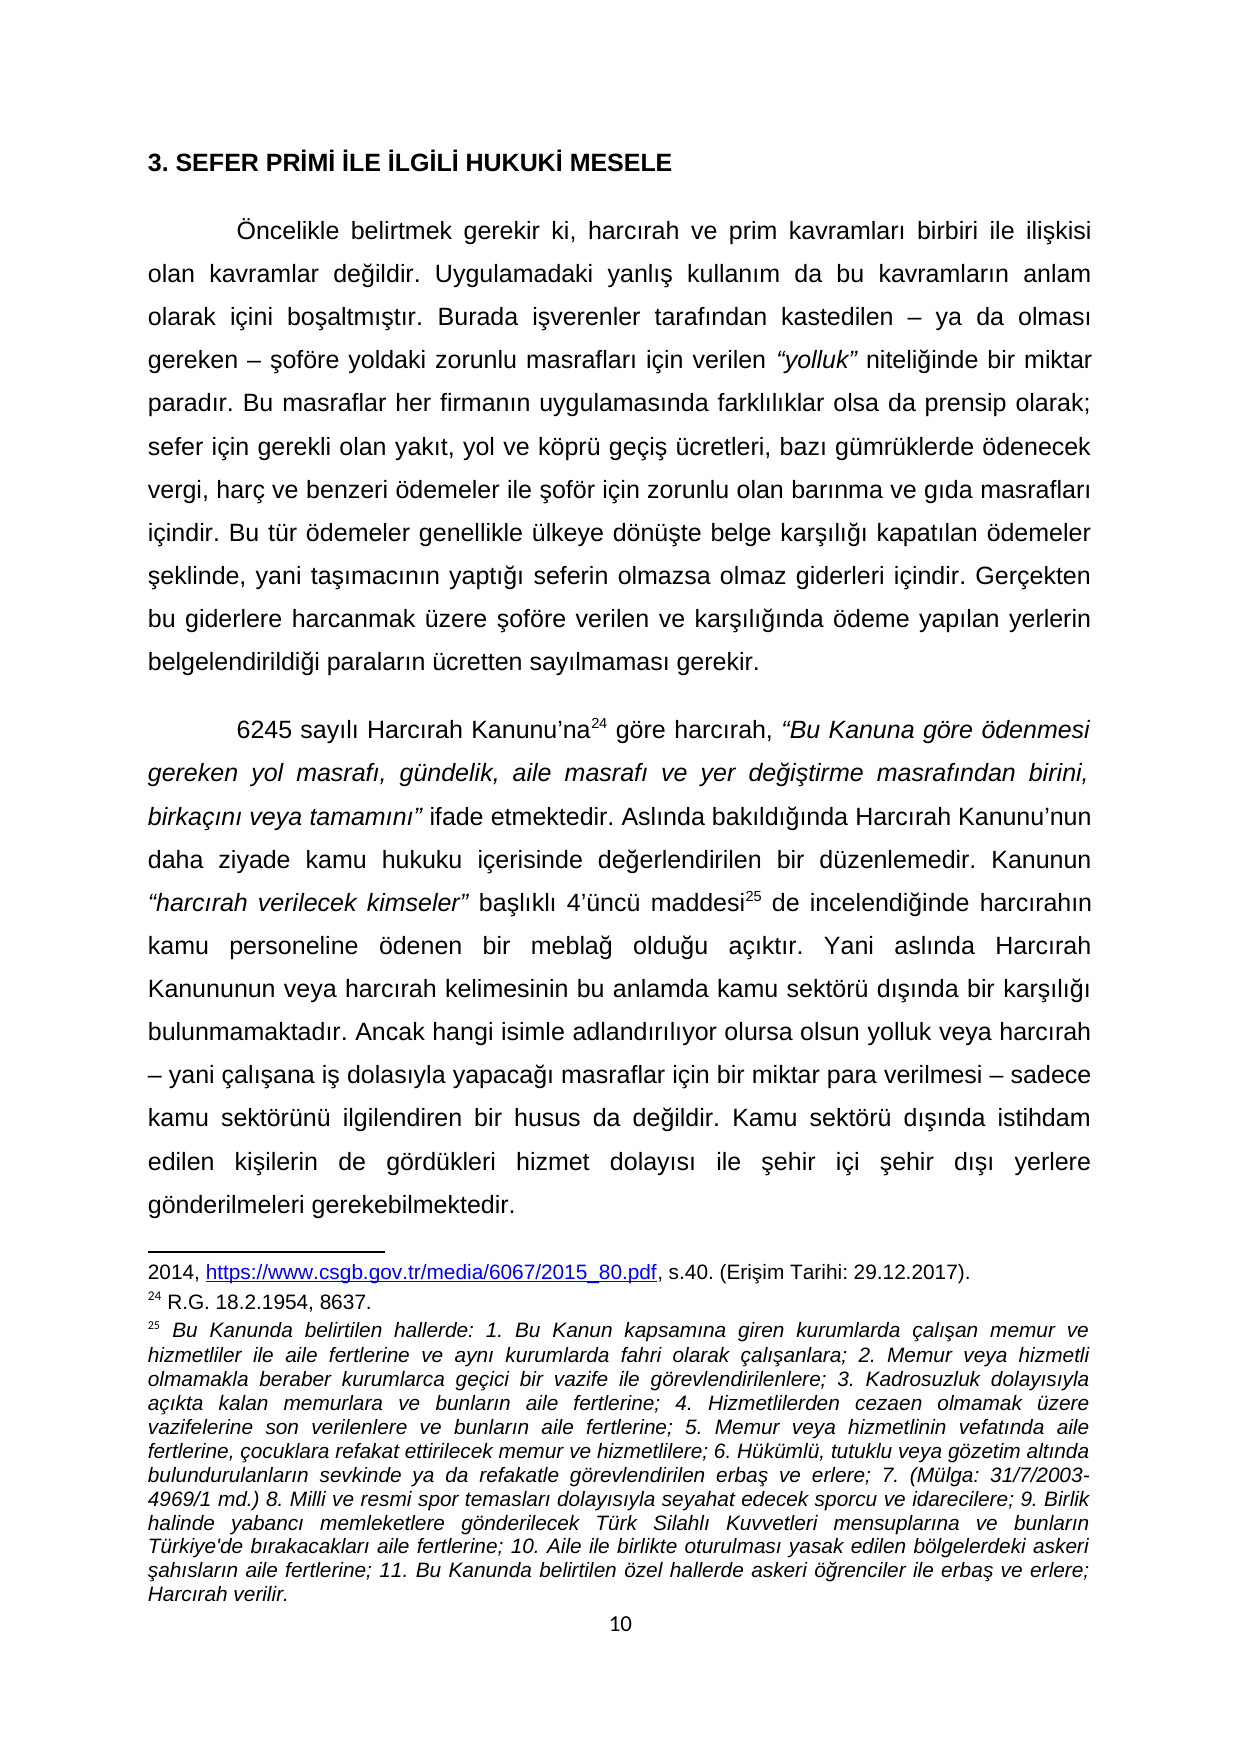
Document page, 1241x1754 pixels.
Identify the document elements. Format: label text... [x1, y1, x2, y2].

text Öncelikle belirtmek gerekir ki, harcırah ve prim kavramları birbiri ile ilişkisi olan kavramlar değildir. Uygulamadaki yanlış kullanım da bu kavramların anlam olarak içini boşaltmıştır. Burada işverenler tarafından kastedilen – ya da olması gereken – şoföre yoldaki zorunlu masrafları için verilen “yolluk” niteliğinde bir miktar paradır. Bu masraflar her firmanın uygulamasında farklılıklar olsa da prensip olarak; sefer için gerekli olan yakıt, yol ve köprü geçiş ücretleri, bazı gümrüklerde ödenecek vergi, harç ve benzeri ödemeler ile şoför için zorunlu olan barınma ve gıda masrafları içindir. Bu tür ödemeler genellikle ülkeye dönüşte belge karşılığı kapatılan ödemeler şeklinde, yani taşımacının yaptığı seferin olmazsa olmaz giderleri içindir. Gerçekten bu giderlere harcanmak üzere şoföre verilen ve karşılığında ödeme yapılan yerlerin belgelendirildiği paraların ücretten sayılmaması gerekir. [148, 216, 1092, 676]
text 3. SEFER PRİMİ İLE İLGİLİ HUKUKİ MESELE [148, 148, 1092, 176]
text 6245 sayılı Harcırah Kanunu’na göre harcırah, “Bu Kanuna göre ödenmesi gereken yol masrafı, gündelik, aile masrafı ve yer değiştirme masrafından birini, birkaçını veya tamamını” ifade etmektedir. Aslında bakıldığında Harcırah Kanunu’nun daha ziyade kamu hukuku içerisinde değerlendirilen bir düzenlemedir. Kanunun “harcırah verilecek kimseler” başlıklı 4’üncü maddesi de incelendiğinde harcırahın kamu personeline ödenen bir meblağ olduğu açıktır. Yani aslında Harcırah Kanununun veya harcırah kelimesinin bu anlamda kamu sektörü dışında bir karşılığı bulunmamaktadır. Ancak hangi isimle adlandırılıyor olursa olsun yolluk veya harcırah – yani çalışana iş dolasıyla yapacağı masraflar için bir miktar para verilmesi – sadece kamu sektörünü ilgilendiren bir husus da değildir. Kamu sektörü dışında istihdam edilen kişilerin de gördükleri hizmet dolayısı ile şehir içi şehir dışı yerlere gönderilmeleri gerekebilmektedir. [148, 715, 1092, 1218]
